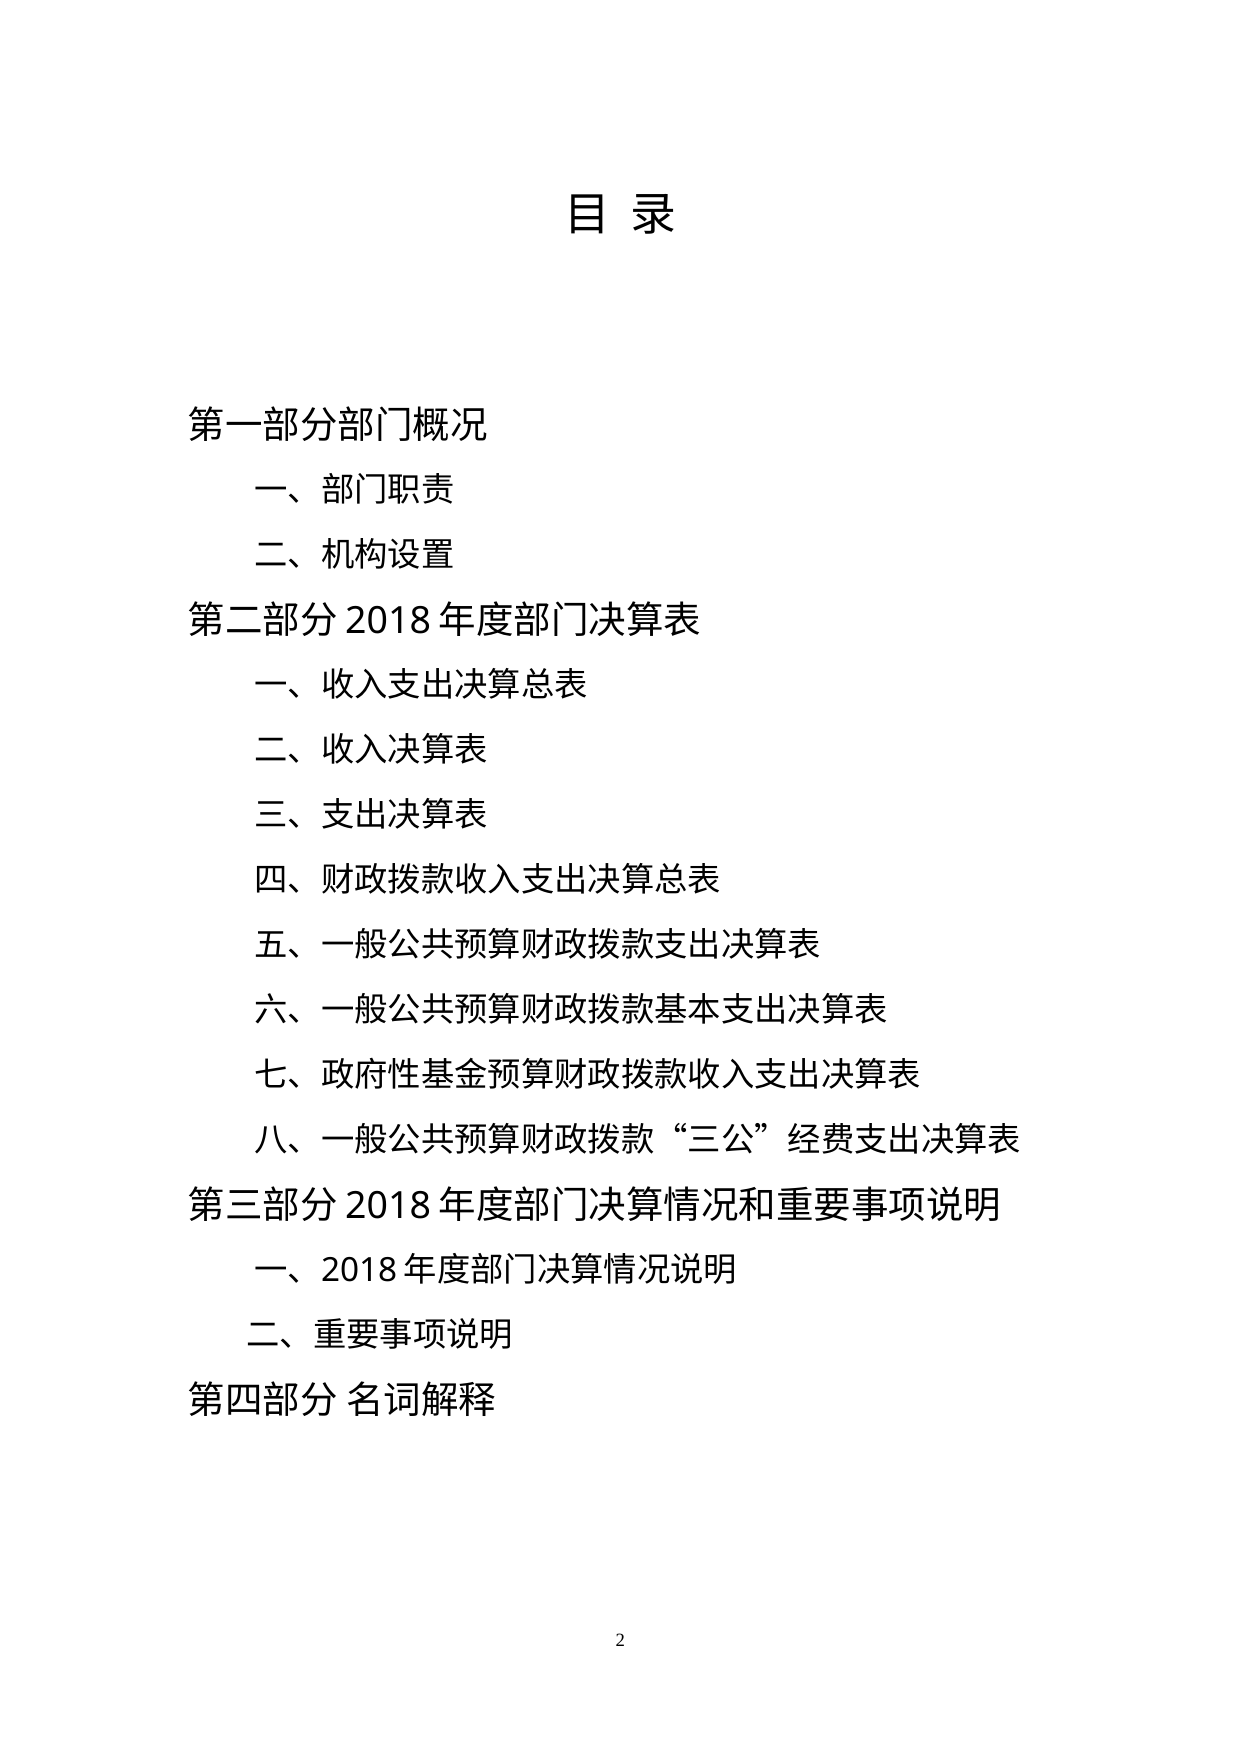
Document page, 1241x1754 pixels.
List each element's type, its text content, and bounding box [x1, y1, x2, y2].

text 八、一般公共预算财政拨款“三公”经费支出决算表 [187, 1104, 1053, 1169]
text 二、收入决算表 [187, 714, 1053, 779]
text 一、部门职责 [254, 454, 1053, 519]
text 六、一般公共预算财政拨款基本支出决算表 [187, 974, 1053, 1039]
text 第二部分2018年度部门决算表 [187, 584, 1053, 649]
text 目 录 [187, 162, 1053, 259]
text 二、机构设置 [254, 519, 1053, 584]
text 三、支出决算表 [187, 779, 1053, 844]
text 五、一般公共预算财政拨款支出决算表 [187, 909, 1053, 974]
text 第四部分 名词解释 [187, 1364, 1053, 1429]
text 七、政府性基金预算财政拨款收入支出决算表 [187, 1039, 1053, 1104]
text 四、财政拨款收入支出决算总表 [187, 844, 1053, 909]
text 第三部分2018年度部门决算情况和重要事项说明 [187, 1169, 1053, 1234]
text 第一部分部门概况 [187, 389, 1053, 454]
text 一、收入支出决算总表 [187, 649, 1053, 714]
text 二、重要事项说明 [187, 1299, 1053, 1364]
text 一、2018年度部门决算情况说明 [187, 1234, 1053, 1299]
